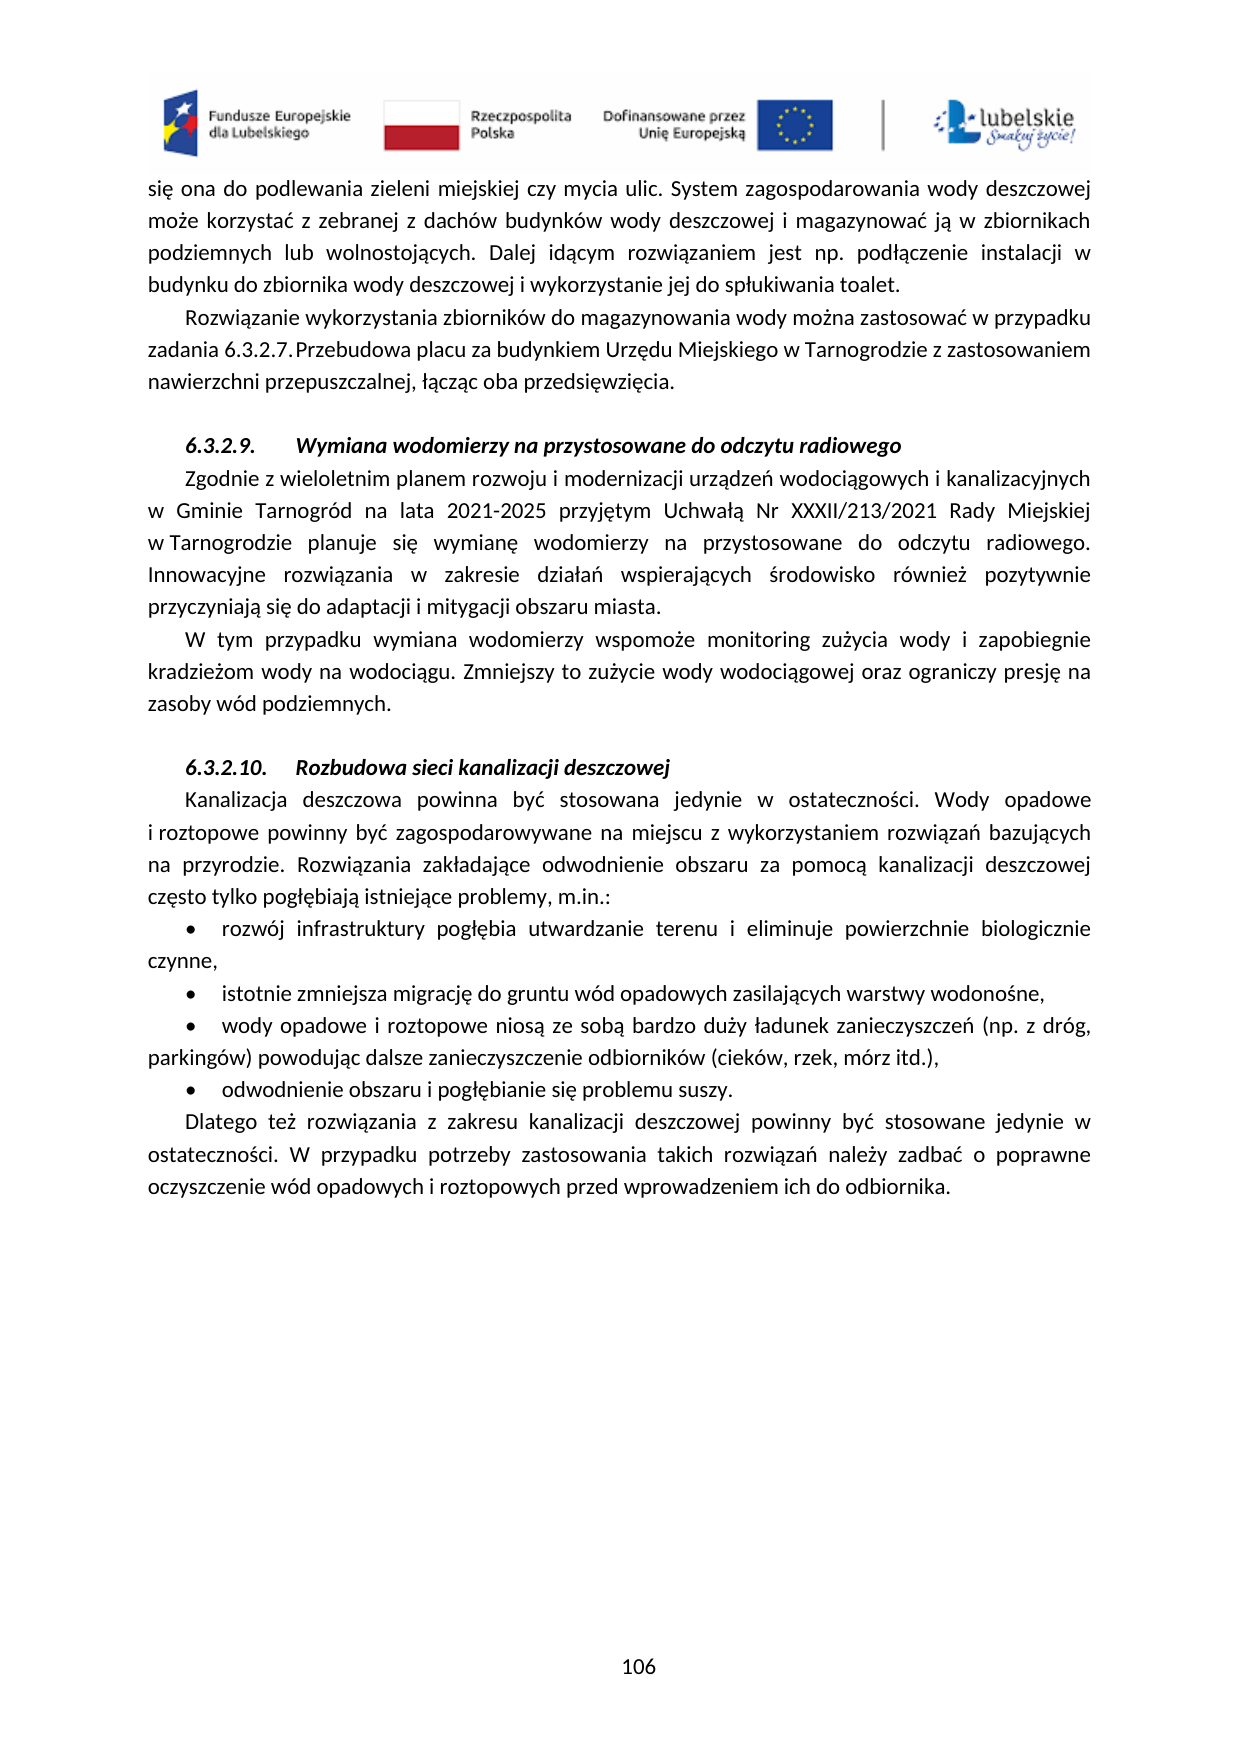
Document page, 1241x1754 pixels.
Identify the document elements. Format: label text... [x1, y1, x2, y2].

text • odwodnienie obszaru i pogłębianie się problemu suszy. [148, 1075, 1092, 1103]
text Kanalizacja deszczowa powinna być stosowana jedynie w ostateczności. Wody opadowe i roztopowe powinny być zagospodarowywane na miejscu z wykorzystaniem rozwiązań bazujących na przyrodzie. Rozwiązania zakładające odwodnienie obszaru za pomocą kanalizacji deszczowej często tylko pogłębiają istniejące problemy, m.in.: [148, 786, 1092, 910]
subtitle Wymiana wodomierzy na przystosowane do odczytu radiowego [185, 432, 1092, 459]
text W tym przypadku wymiana wodomierzy wspomoże monitoring zużycia wody i zapobiegnie kradzieżom wody na wodociągu. Zmniejszy to zużycie wody wodociągowej oraz ograniczy presję na zasoby wód podziemnych. [148, 625, 1092, 717]
picture [147, 73, 1093, 174]
text Rozwiązanie wykorzystania zbiorników do magazynowania wody można zastosować w przypadku zadania 6.3.2.7. Przebudowa placu za budynkiem Urzędu Miejskiego w Tarnogrodzie z zastosowaniem nawierzchni przepuszczalnej, łącząc oba przedsięwzięcia. [148, 303, 1092, 395]
text Dlatego też rozwiązania z zakresu kanalizacji deszczowej powinny być stosowane jedynie w ostateczności. W przypadku potrzeby zastosowania takich rozwiązań należy zadbać o poprawne oczyszczenie wód opadowych i roztopowych przed wprowadzeniem ich do odbiornika. [148, 1107, 1092, 1200]
text • wody opadowe i roztopowe niosą ze sobą bardzo duży ładunek zanieczyszczeń (np. z dróg, parkingów) powodując dalsze zanieczyszczenie odbiorników (cieków, rzek, mórz itd.), [148, 1011, 1092, 1071]
subtitle Rozbudowa sieci kanalizacji deszczowej [185, 753, 1092, 781]
text • rozwój infrastruktury pogłębia utwardzanie terenu i eliminuje powierzchnie biologicznie czynne, [148, 914, 1092, 974]
text Zgodnie z wieloletnim planem rozwoju i modernizacji urządzeń wodociągowych i kanalizacyjnych w Gminie Tarnogród na lata 2021-2025 przyjętym Uchwałą Nr XXXII/213/2021 Rady Miejskiej w Tarnogrodzie planuje się wymianę wodomierzy na przystosowane do odczytu radiowego. Innowacyjne rozwiązania w zakresie działań wspierających środowisko również pozytywnie przyczyniają się do adaptacji i mitygacji obszaru miasta. [148, 464, 1092, 621]
text • istotnie zmniejsza migrację do gruntu wód opadowych zasilających warstwy wodonośne, [148, 979, 1092, 1007]
